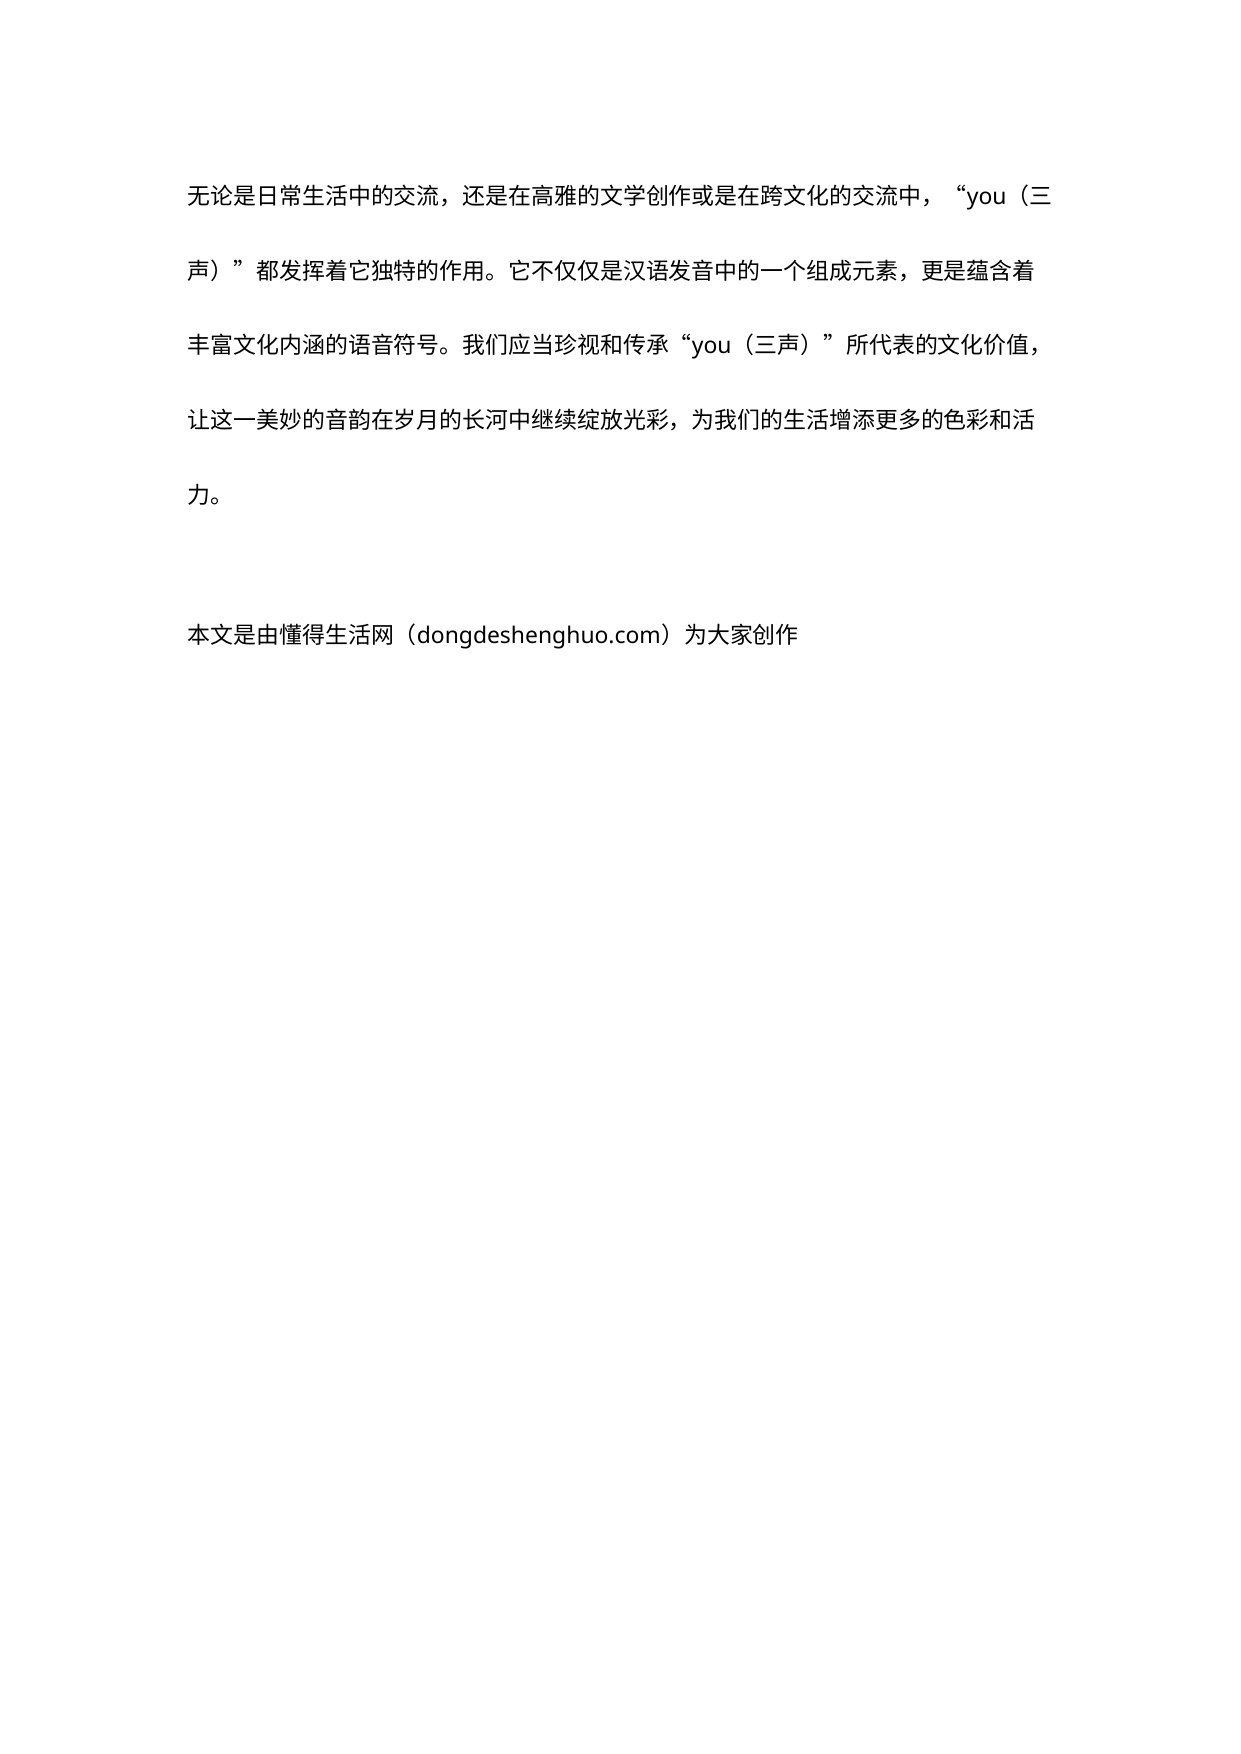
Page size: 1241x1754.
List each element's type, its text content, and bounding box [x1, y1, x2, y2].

text 无论是日常生活中的交流，还是在高雅的文学创作或是在跨文化的交流中，“you（三声）”都发挥着它独特的作用。它不仅仅是汉语发音中的一个组成元素，更是蕴含着丰富文化内涵的语音符号。我们应当珍视和传承“you（三声）”所代表的文化价值，让这一美妙的音韵在岁月的长河中继续绽放光彩，为我们的生活增添更多的色彩和活力。 [187, 162, 1053, 526]
text 本文是由懂得生活网（dongdeshenghuo.com）为大家创作 [187, 601, 1053, 666]
